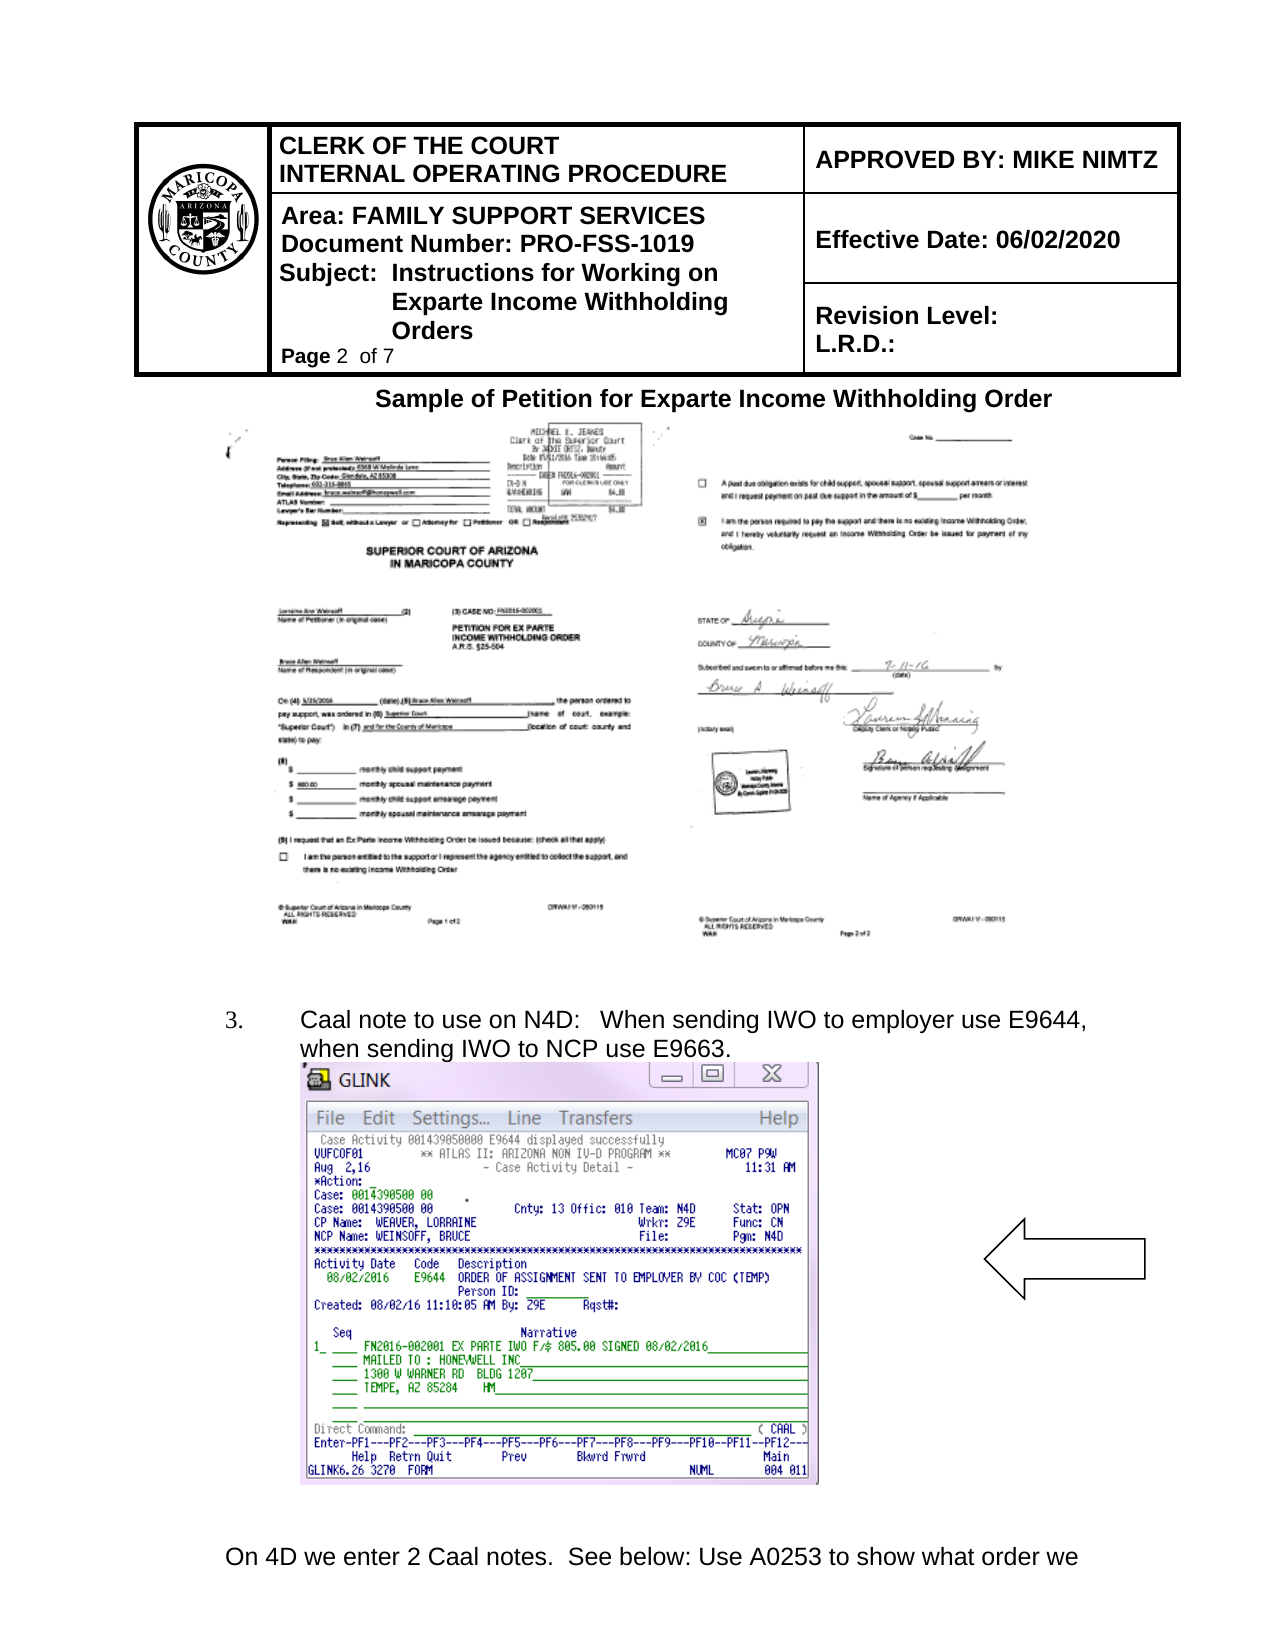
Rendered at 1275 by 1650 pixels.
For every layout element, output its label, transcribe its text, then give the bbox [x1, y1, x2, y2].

picture [225, 413, 1049, 948]
text On 4D we enter 2 Caal notes. See below: Use A0253 to show what order we used. [225, 1542, 1125, 1571]
list Caal note to use on N4D: When sending IWO to employer use E9644, when sending IWO to NCP use E9663. [225, 1005, 1125, 1063]
picture [146, 163, 259, 276]
list Sample of Petition for Exparte Income Withholding Order [225, 384, 1125, 413]
picture [300, 1062, 819, 1485]
